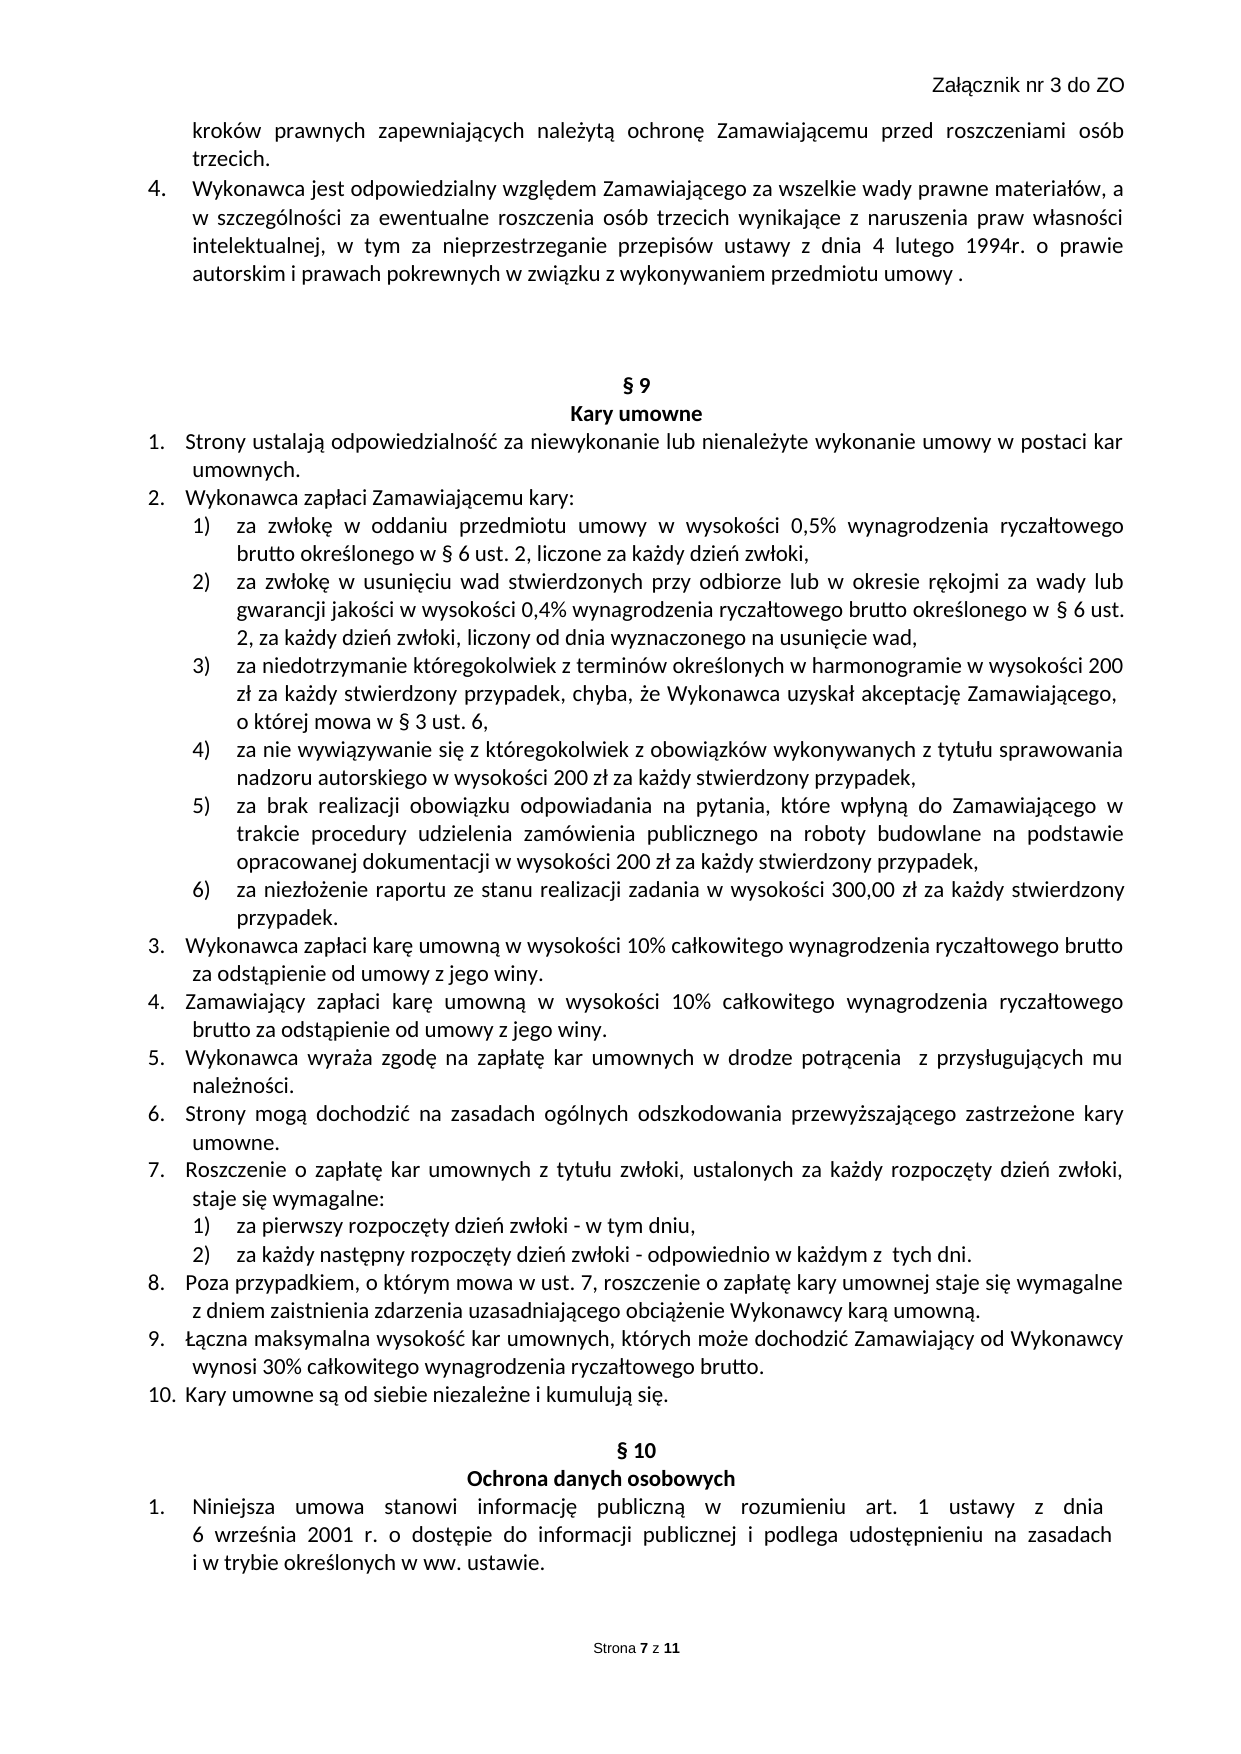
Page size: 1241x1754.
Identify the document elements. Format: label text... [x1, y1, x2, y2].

list Poza przypadkiem, o którym mowa w ust. 7, roszczenie o zapłatę kary umownej staje się wymagalne z dniem zaistnienia zdarzenia uzasadniającego obciążenie Wykonawcy karą umowną. [148, 1268, 1125, 1324]
text § 10 [148, 1436, 1125, 1464]
list za brak realizacji obowiązku odpowiadania na pytania, które wpłyną do Zamawiającego w trakcie procedury udzielenia zamówienia publicznego na roboty budowlane na podstawie opracowanej dokumentacji w wysokości 200 zł za każdy stwierdzony przypadek, [192, 791, 1125, 875]
list za nie wywiązywanie się z któregokolwiek z obowiązków wykonywanych z tytułu sprawowania nadzoru autorskiego w wysokości 200 zł za każdy stwierdzony przypadek, [192, 735, 1125, 791]
list Wykonawca zapłaci karę umowną w wysokości 10% całkowitego wynagrodzenia ryczałtowego brutto za odstąpienie od umowy z jego winy. [148, 931, 1125, 987]
list za każdy następny rozpoczęty dzień zwłoki - odpowiednio w każdym z tych dni. [192, 1240, 1125, 1268]
list Strony mogą dochodzić na zasadach ogólnych odszkodowania przewyższającego zastrzeżone kary umowne. [148, 1099, 1125, 1156]
list Zamawiający zapłaci karę umowną w wysokości 10% całkowitego wynagrodzenia ryczałtowego brutto za odstąpienie od umowy z jego winy. [148, 987, 1125, 1043]
list za pierwszy rozpoczęty dzień zwłoki - w tym dniu, [192, 1212, 1125, 1240]
list Kary umowne są od siebie niezależne i kumulują się. [148, 1380, 1125, 1408]
list za zwłokę w usunięciu wad stwierdzonych przy odbiorze lub w okresie rękojmi za wady lub gwarancji jakości w wysokości 0,4% wynagrodzenia ryczałtowego brutto określonego w § 6 ust. 2, za każdy dzień zwłoki, liczony od dnia wyznaczonego na usunięcie wad, [192, 567, 1125, 651]
list za zwłokę w oddaniu przedmiotu umowy w wysokości 0,5% wynagrodzenia ryczałtowego brutto określonego w § 6 ust. 2, liczone za każdy dzień zwłoki, [192, 511, 1125, 567]
list Strony ustalają odpowiedzialność za niewykonanie lub nienależyte wykonanie umowy w postaci kar umownych. [148, 427, 1125, 483]
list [148, 116, 1125, 172]
list Niniejsza umowa stanowi informację publiczną w rozumieniu art. 1 ustawy z dnia 6 września 2001 r. o dostępie do informacji publicznej i podlega udostępnieniu na zasadach i w trybie określonych w ww. ustawie. [148, 1492, 1125, 1576]
list za niedotrzymanie któregokolwiek z terminów określonych w harmonogramie w wysokości 200 zł za każdy stwierdzony przypadek, chyba, że Wykonawca uzyskał akceptację Zamawiającego, o której mowa w § 3 ust. 6, [192, 651, 1125, 735]
list Łączna maksymalna wysokość kar umownych, których może dochodzić Zamawiający od Wykonawcy wynosi 30% całkowitego wynagrodzenia ryczałtowego brutto. [148, 1324, 1125, 1380]
list Wykonawca jest odpowiedzialny względem Zamawiającego za wszelkie wady prawne materiałów, a w szczególności za ewentualne roszczenia osób trzecich wynikające z naruszenia praw własności intelektualnej, w tym za nieprzestrzeganie przepisów ustawy z dnia 4 lutego 1994r. o prawie autorskim i prawach pokrewnych w związku z wykonywaniem przedmiotu umowy . [148, 172, 1125, 287]
text Ochrona danych osobowych [148, 1464, 1125, 1492]
list Wykonawca zapłaci Zamawiającemu kary: [148, 483, 1125, 511]
text § 9 [148, 371, 1125, 399]
list za niezłożenie raportu ze stanu realizacji zadania w wysokości 300,00 zł za każdy stwierdzony przypadek. [192, 875, 1125, 931]
text Kary umowne [148, 399, 1125, 427]
list Wykonawca wyraża zgodę na zapłatę kar umownych w drodze potrącenia z przysługujących mu należności. [148, 1043, 1125, 1099]
list Roszczenie o zapłatę kar umownych z tytułu zwłoki, ustalonych za każdy rozpoczęty dzień zwłoki, staje się wymagalne: [148, 1156, 1125, 1212]
